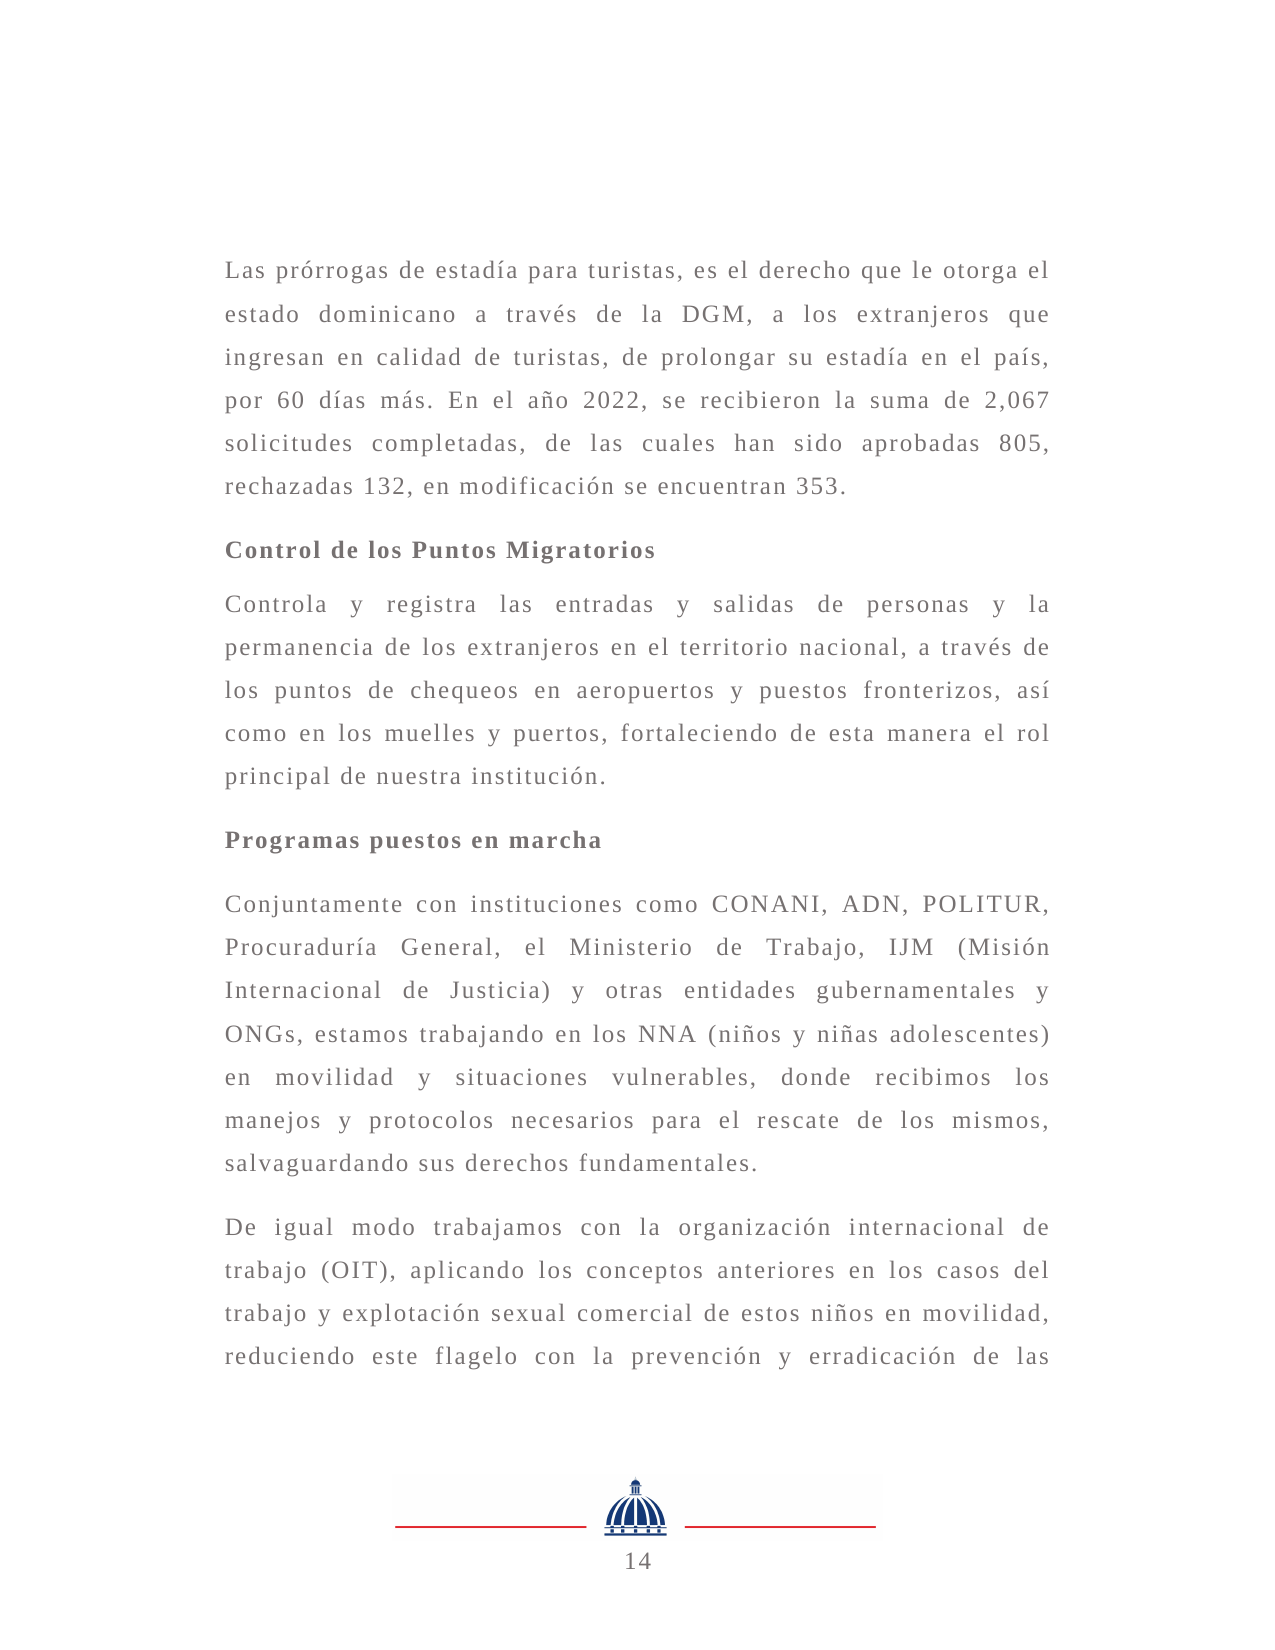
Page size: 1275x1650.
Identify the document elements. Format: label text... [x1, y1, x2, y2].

text Controla y registra las entradas y salidas de personas y la permanencia de los extranjeros en el territorio nacional, a través de los puntos de chequeos en aeropuertos y puestos fronterizos, así como en los muelles y puertos, fortaleciendo de esta manera el rol principal de nuestra institución. [224, 589, 1051, 790]
text Control de los Puntos Migratorios [224, 535, 1051, 564]
picture [391, 1474, 884, 1541]
text Las prórrogas de estadía para turistas, es el derecho que le otorga el estado dominicano a través de la DGM, a los extranjeros que ingresan en calidad de turistas, de prolongar su estadía en el país, por 60 días más. En el año 2022, se recibieron la suma de 2,067 solicitudes completadas, de las cuales han sido aprobadas 805, rechazadas 132, en modificación se encuentran 353. [224, 256, 1051, 500]
text Programas puestos en marcha [224, 825, 1051, 854]
text Conjuntamente con instituciones como CONANI, ADN, POLITUR, Procuraduría General, el Ministerio de Trabajo, IJM (Misión Internacional de Justicia) y otras entidades gubernamentales y ONGs, estamos trabajando en los NNA (niños y niñas adolescentes) en movilidad y situaciones vulnerables, donde recibimos los manejos y protocolos necesarios para el rescate de los mismos, salvaguardando sus derechos fundamentales. [224, 889, 1051, 1177]
